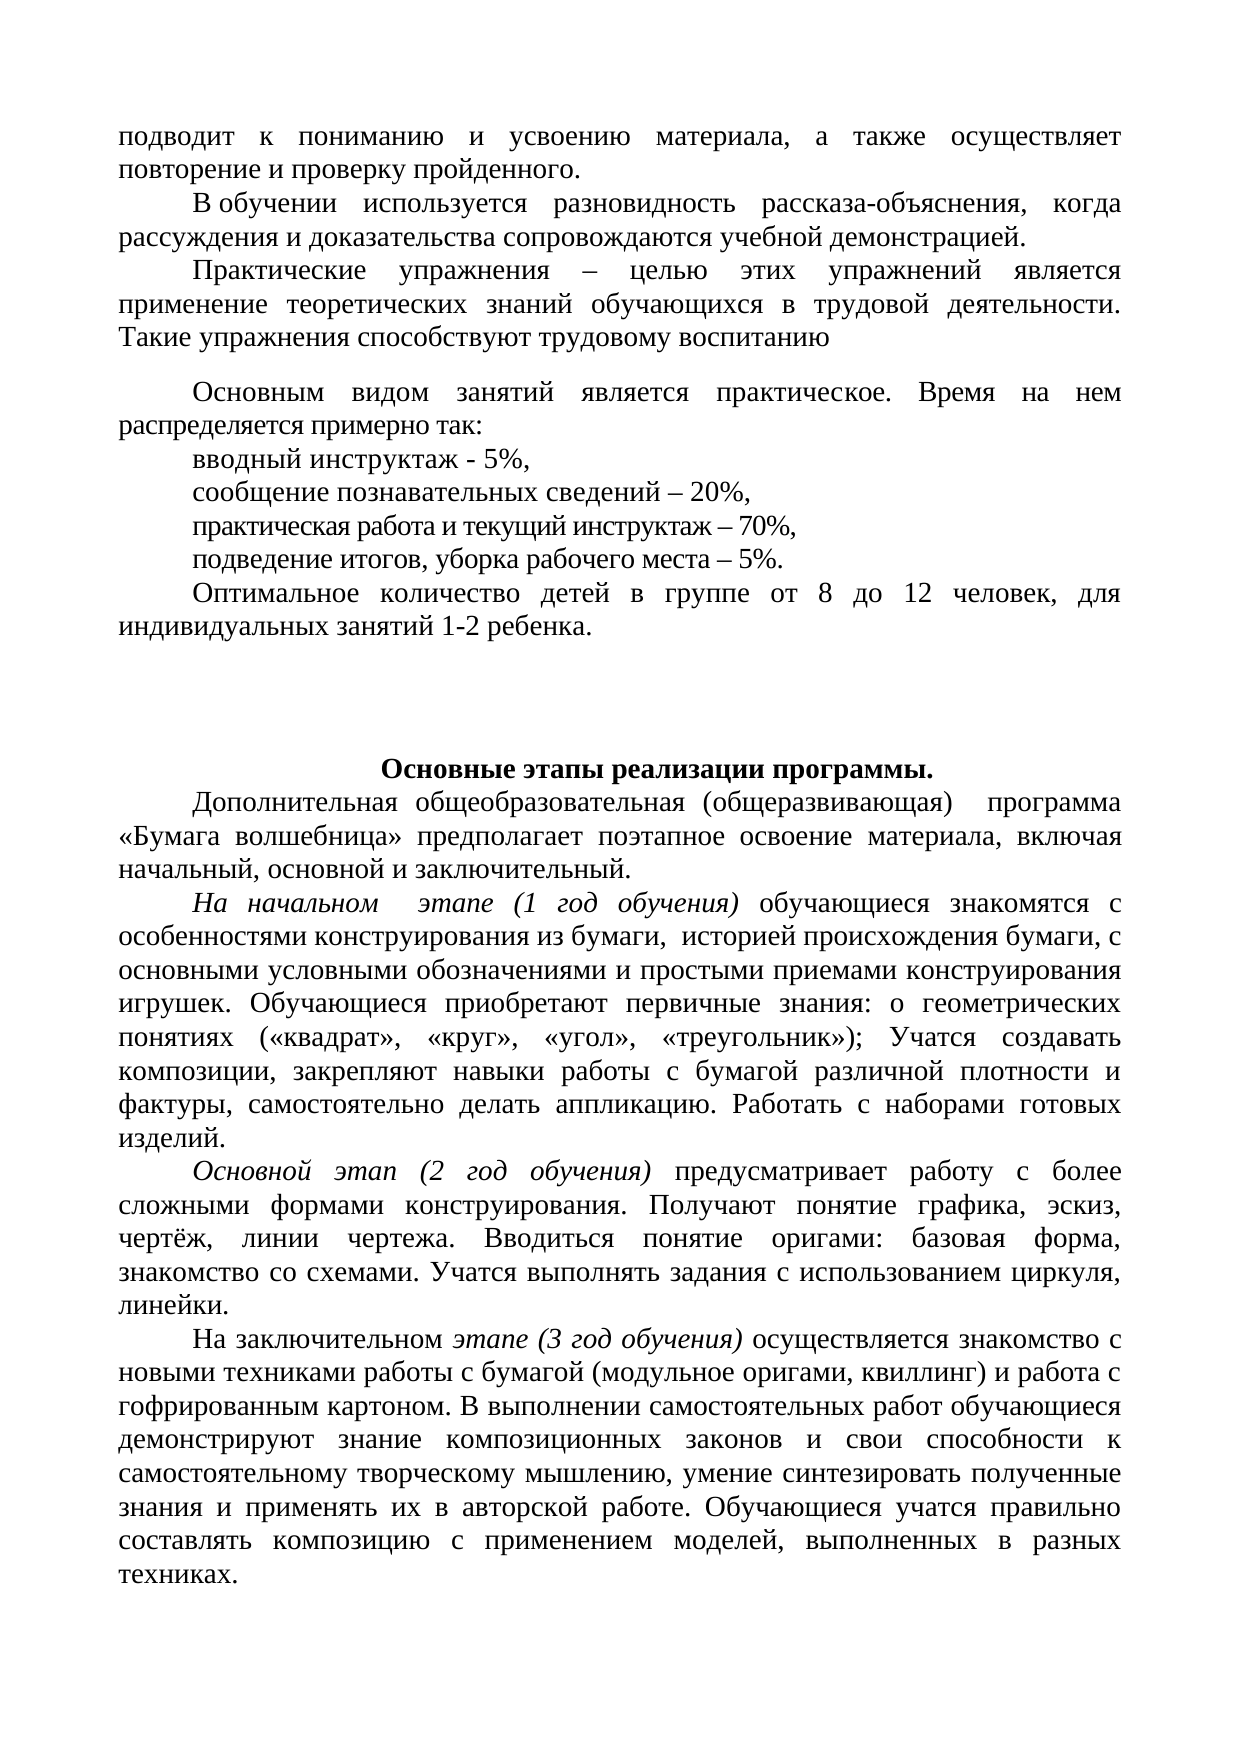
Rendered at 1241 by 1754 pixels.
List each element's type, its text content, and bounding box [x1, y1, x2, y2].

text подведение итогов, уборка рабочего места – 5%. [118, 541, 1122, 575]
text вводный инструктаж - 5%, [118, 441, 1122, 474]
text На заключительном этапе (3 год обучения) осуществляется знакомство с новыми техниками работы с бумагой (модульное оригами, квиллинг) и работа с гофрированным картоном. В выполнении самостоятельных работ обучающиеся демонстрируют знание композиционных законов и свои способности к самостоятельному творческому мышлению, умение синтезировать полученные знания и применять их в авторской работе. Обучающиеся учатся правильно составлять композицию с применением моделей, выполненных в разных техниках. [118, 1321, 1122, 1589]
text Оптимальное количество детей в группе от 8 до 12 человек, для индивидуальных занятий 1-2 ребенка. [118, 575, 1122, 642]
text Основной этап (2 год обучения) предусматривает работу с более сложными формами конструирования. Получают понятие графика, эскиз, чертёж, линии чертежа. Вводиться понятие оригами: базовая форма, знакомство со схемами. Учатся выполнять задания с использованием циркуля, линейки. [118, 1153, 1122, 1321]
text практическая работа и текущий инструктаж – 70%, [118, 508, 1122, 541]
text В обучении используется разновидность рассказа-объяснения, когда рассуждения и доказательства сопровождаются учебной демонстрацией. [118, 185, 1122, 252]
text сообщение познавательных сведений – 20%, [118, 474, 1122, 508]
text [118, 118, 1122, 185]
text Основным видом занятий является практическое. Время на нем распределяется примерно так: [118, 374, 1122, 441]
text Дополнительная общеобразовательная (общеразвивающая) программа «Бумага волшебница» предполагает поэтапное освоение материала, включая начальный, основной и заключительный. [118, 784, 1122, 885]
text Практические упражнения – целью этих упражнений является применение теоретических знаний обучающихся в трудовой деятельности. Такие упражнения способствуют трудовому воспитанию [118, 252, 1122, 353]
text Основные этапы реализации программы. [118, 751, 1122, 784]
text На начальном этапе (1 год обучения) обучающиеся знакомятся с особенностями конструирования из бумаги, историей происхождения бумаги, с основными условными обозначениями и простыми приемами конструирования игрушек. Обучающиеся приобретают первичные знания: о геометрических понятиях («квадрат», «круг», «угол», «треугольник»); Учатся создавать композиции, закрепляют навыки работы с бумагой различной плотности и фактуры, самостоятельно делать аппликацию. Работать с наборами готовых изделий. [118, 885, 1122, 1153]
